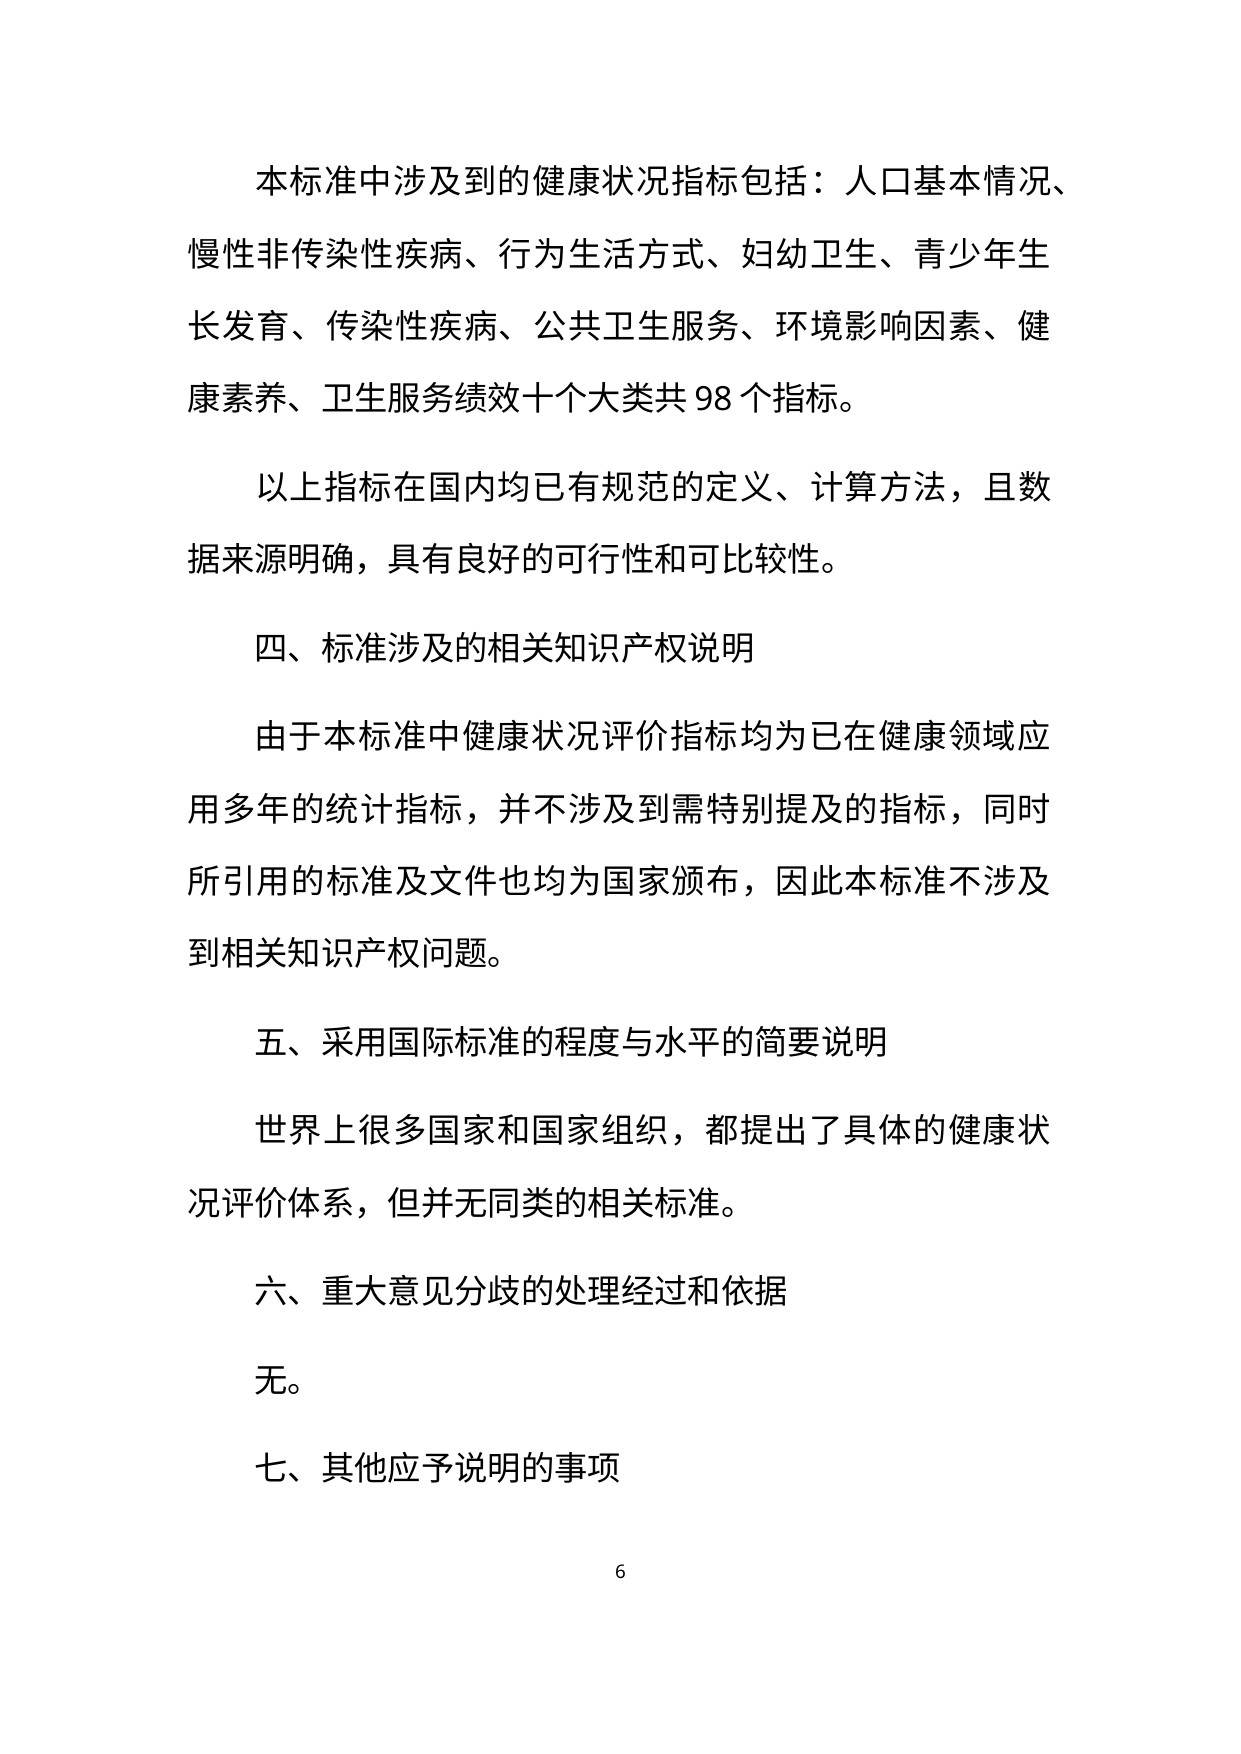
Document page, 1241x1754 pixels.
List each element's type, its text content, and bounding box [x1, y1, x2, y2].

text 四、标准涉及的相关知识产权说明 [187, 622, 1053, 670]
text 五、采用国际标准的程度与水平的简要说明 [187, 1016, 1053, 1064]
text 六、重大意见分歧的处理经过和依据 [187, 1265, 1053, 1313]
text 无。 [187, 1354, 1053, 1402]
text 世界上很多国家和国家组织，都提出了具体的健康状况评价体系，但并无同类的相关标准。 [187, 1104, 1053, 1225]
text 由于本标准中健康状况评价指标均为已在健康领域应用多年的统计指标，并不涉及到需特别提及的指标，同时所引用的标准及文件也均为国家颁布，因此本标准不涉及到相关知识产权问题。 [187, 710, 1053, 975]
text 本标准中涉及到的健康状况指标包括：人口基本情况、慢性非传染性疾病、行为生活方式、妇幼卫生、青少年生长发育、传染性疾病、公共卫生服务、环境影响因素、健康素养、卫生服务绩效十个大类共98个指标。 [187, 155, 1053, 421]
text 以上指标在国内均已有规范的定义、计算方法，且数据来源明确，具有良好的可行性和可比较性。 [187, 461, 1053, 581]
text 七、其他应予说明的事项 [187, 1442, 1053, 1490]
